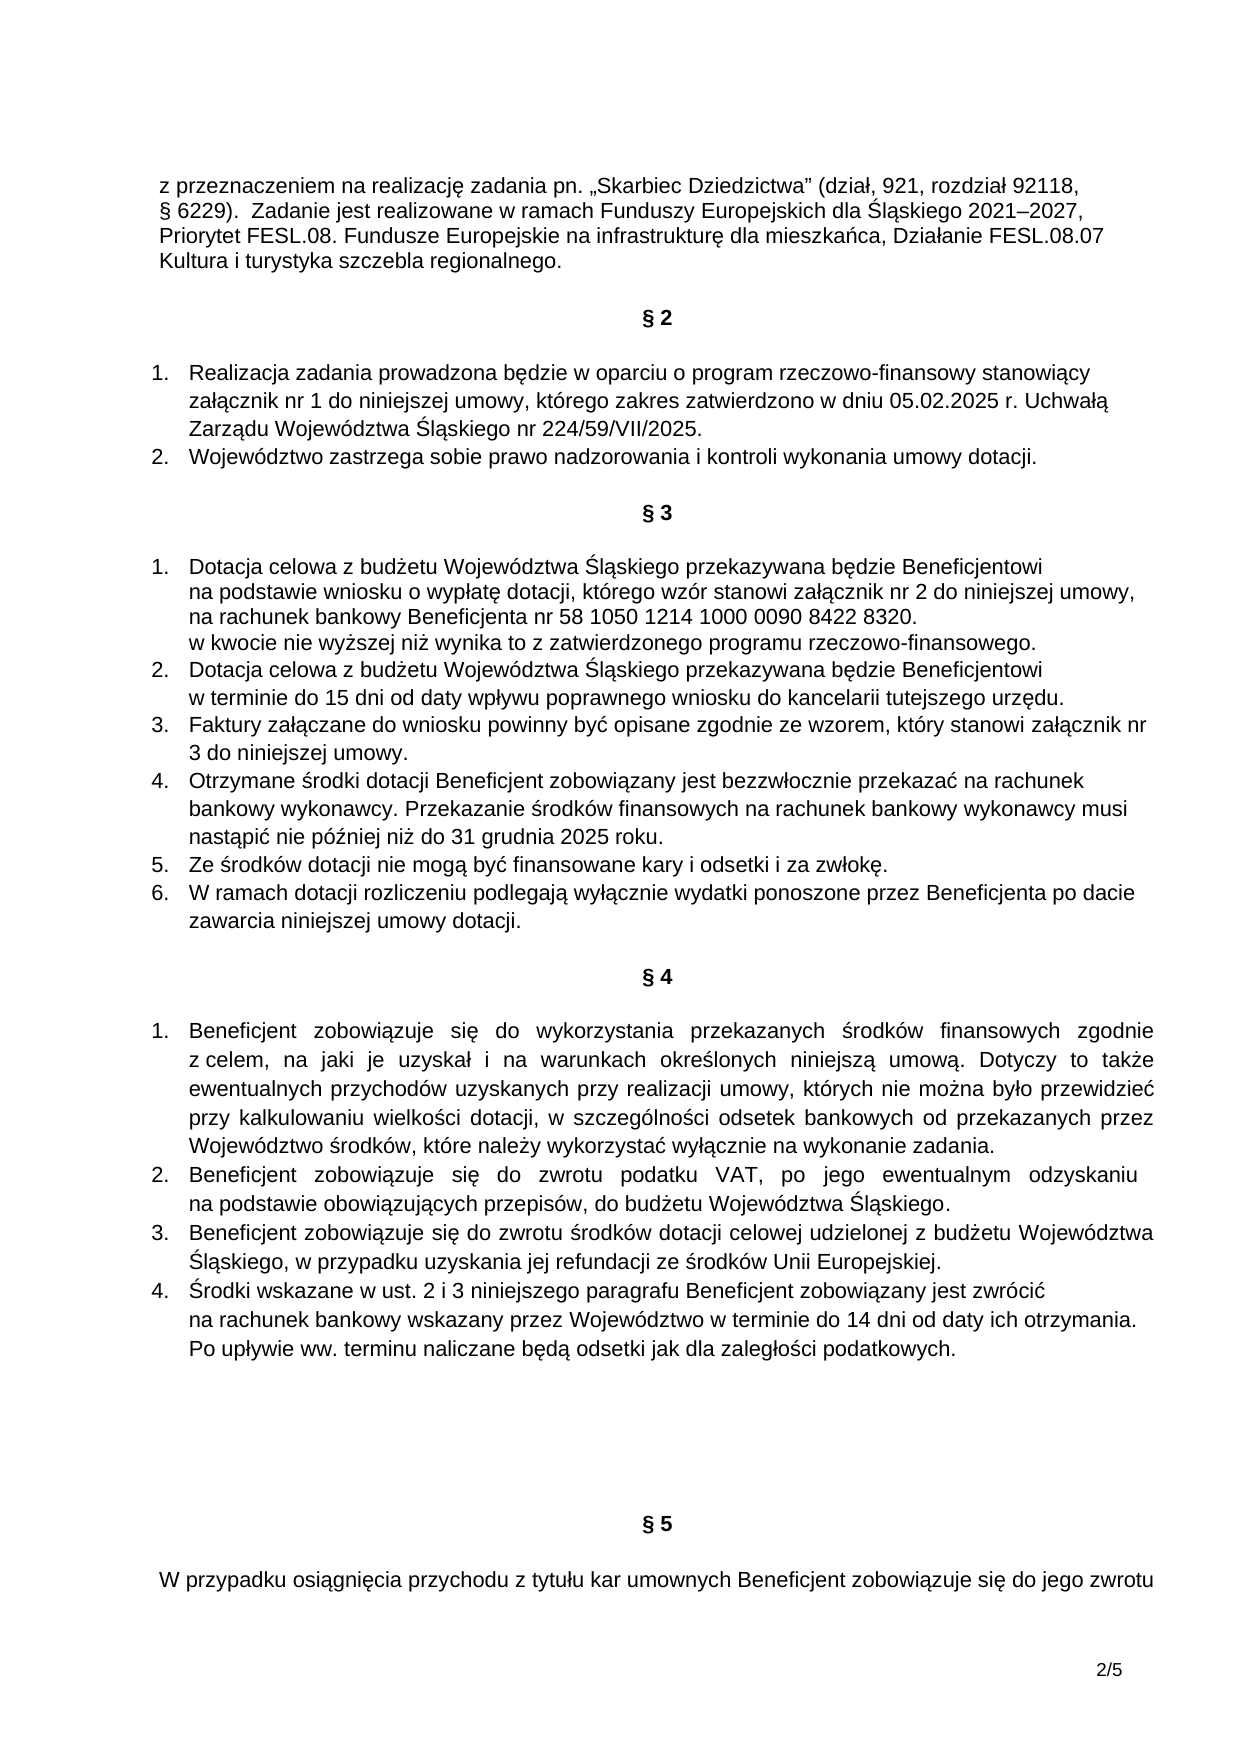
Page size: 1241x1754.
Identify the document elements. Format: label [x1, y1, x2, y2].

table_cell [148, 148, 1166, 1593]
